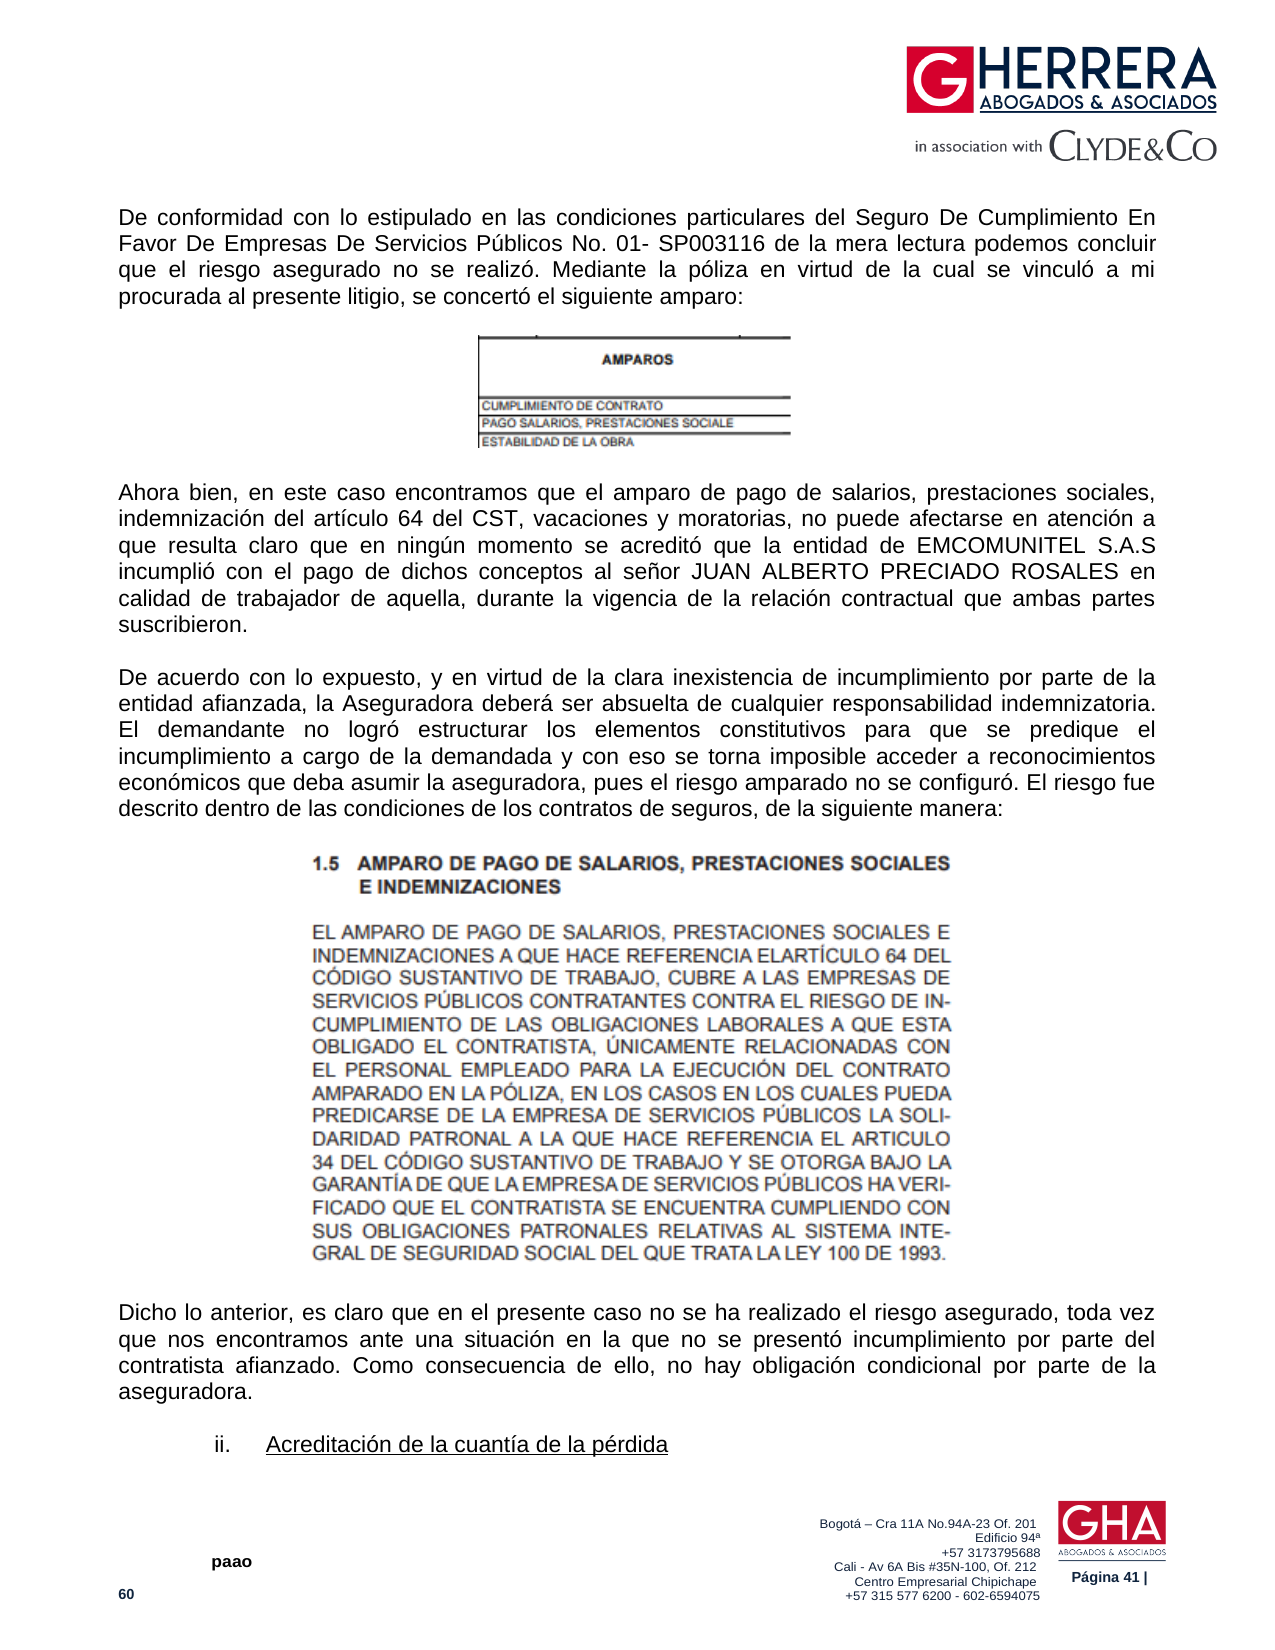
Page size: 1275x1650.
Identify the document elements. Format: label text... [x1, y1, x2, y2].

text De conformidad con lo estipulado en las condiciones particulares del Seguro De Cumplimiento En Favor De Empresas De Servicios Públicos No. 01- SP003116 de la mera lectura podemos concluir que el riesgo asegurado no se realizó. Mediante la póliza en virtud de la cual se vinculó a mi procurada al presente litigio, se concertó el siguiente amparo: [118, 177, 1157, 309]
list Acreditación de la cuantía de la pérdida [231, 1431, 1157, 1457]
text Dicho lo anterior, es claro que en el presente caso no se ha realizado el riesgo asegurado, toda vez que nos encontramos ante una situación en la que no se presentó incumplimiento por parte del contratista afianzado. Como consecuencia de ello, no hay obligación condicional por parte de la aseguradora. [118, 1299, 1157, 1405]
picture [886, 29, 1237, 178]
text De acuerdo con lo expuesto, y en virtud de la clara inexistencia de incumplimiento por parte de la entidad afianzada, la Aseguradora deberá ser absuelta de cualquier responsabilidad indemnizatoria. El demandante no logró estructurar los elementos constitutivos para que se predique el incumplimiento a cargo de la demandada y con eso se torna imposible acceder a reconocimientos económicos que deba asumir la aseguradora, pues el riesgo amparado no se configuró. El riesgo fue descrito dentro de las condiciones de los contratos de seguros, de la siguiente manera: [118, 663, 1157, 822]
picture [1051, 1497, 1172, 1565]
text Ahora bien, en este caso encontramos que el amparo de pago de salarios, prestaciones sociales, indemnización del artículo 64 del CST, vacaciones y moratorias, no puede afectarse en atención a que resulta claro que en ningún momento se acreditó que la entidad de EMCOMUNITEL S.A.S incumplió con el pago de dichos conceptos al señor JUAN ALBERTO PRECIADO ROSALES en calidad de trabajador de aquella, durante la vigencia de la relación contractual que ambas partes suscribieron. [118, 479, 1157, 637]
